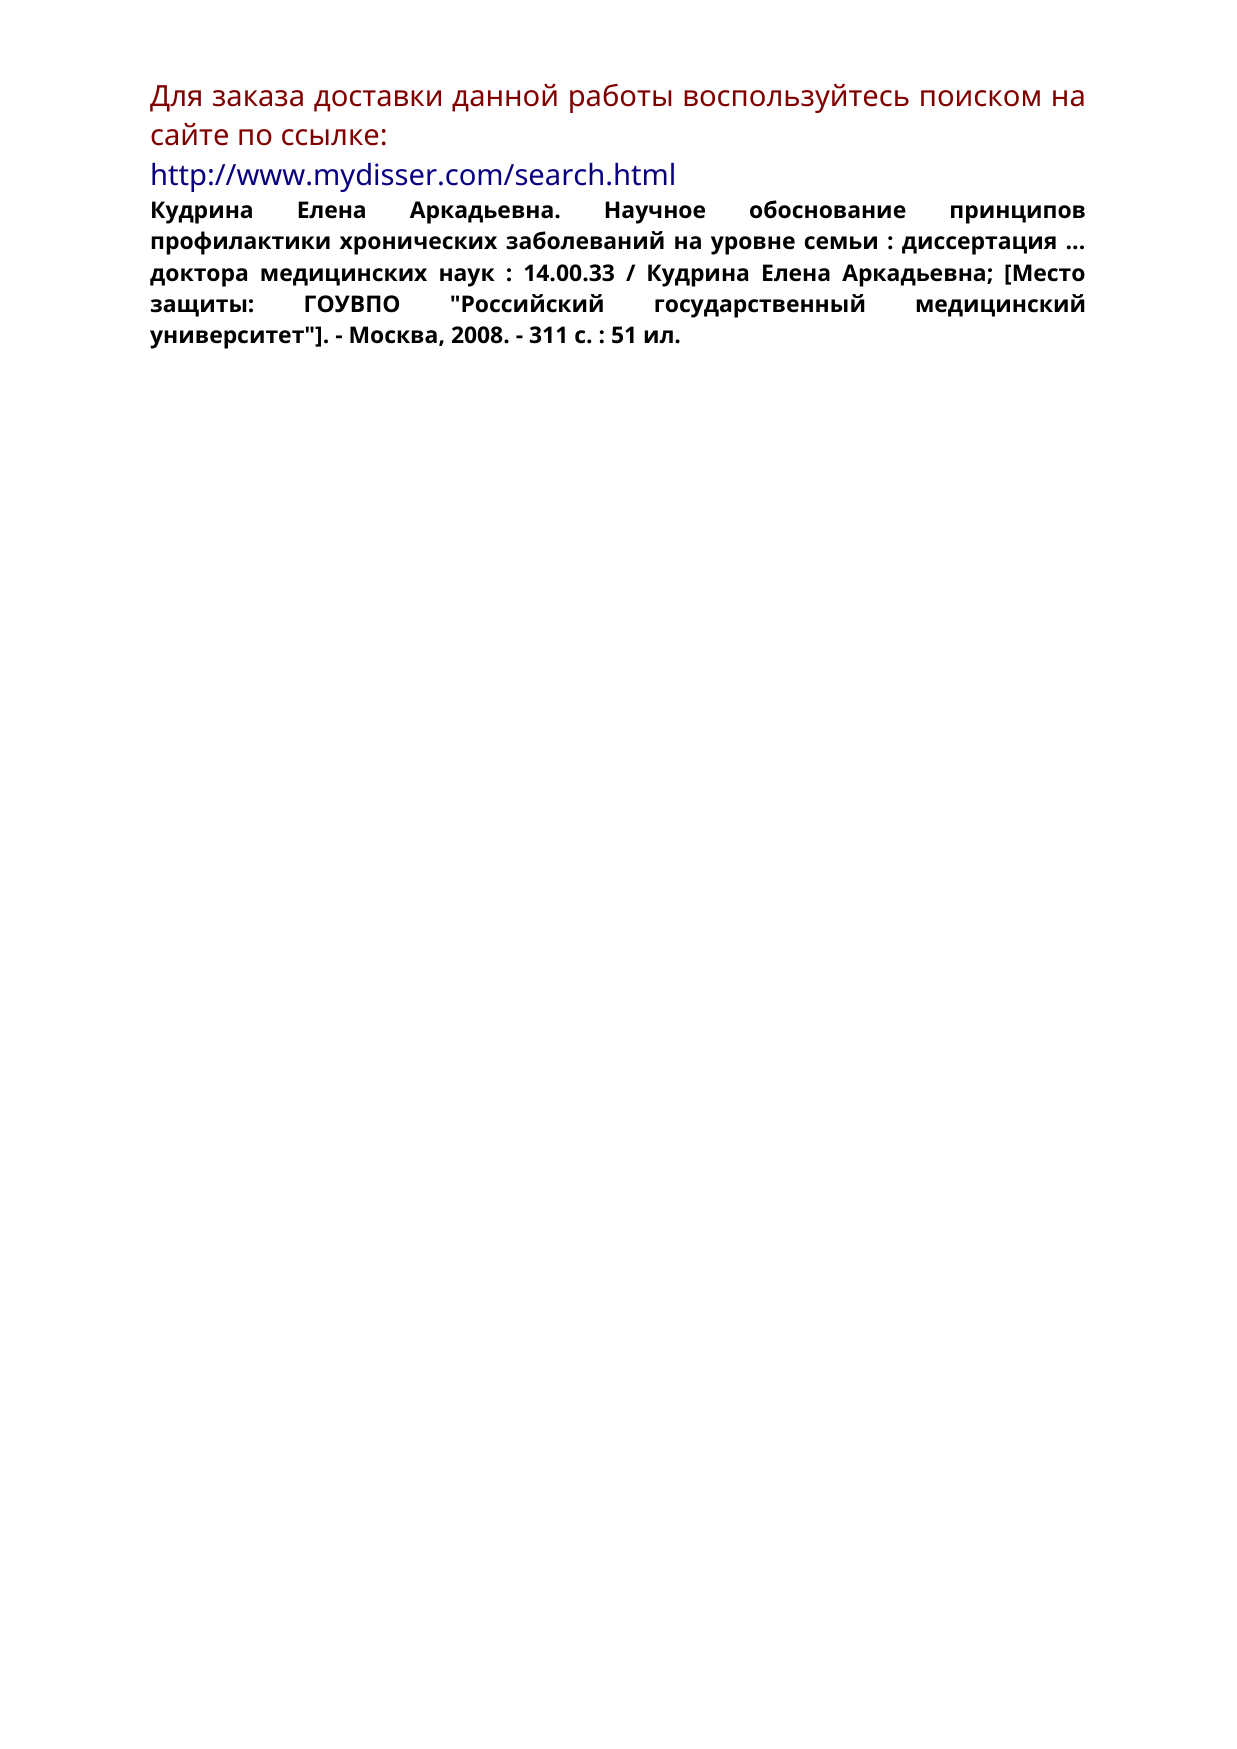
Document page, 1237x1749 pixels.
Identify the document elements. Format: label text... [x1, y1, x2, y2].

text Кудрина Елена Аркадьевна. Научное обоснование принципов профилактики хронических заболеваний на уровне семьи : диссертация ... доктора медицинских наук : 14.00.33 / Кудрина Елена Аркадьевна; [Место защиты: ГОУВПО "Российский государственный медицинский университет"]. - Москва, 2008. - 311 с. : 51 ил. [150, 194, 1086, 350]
